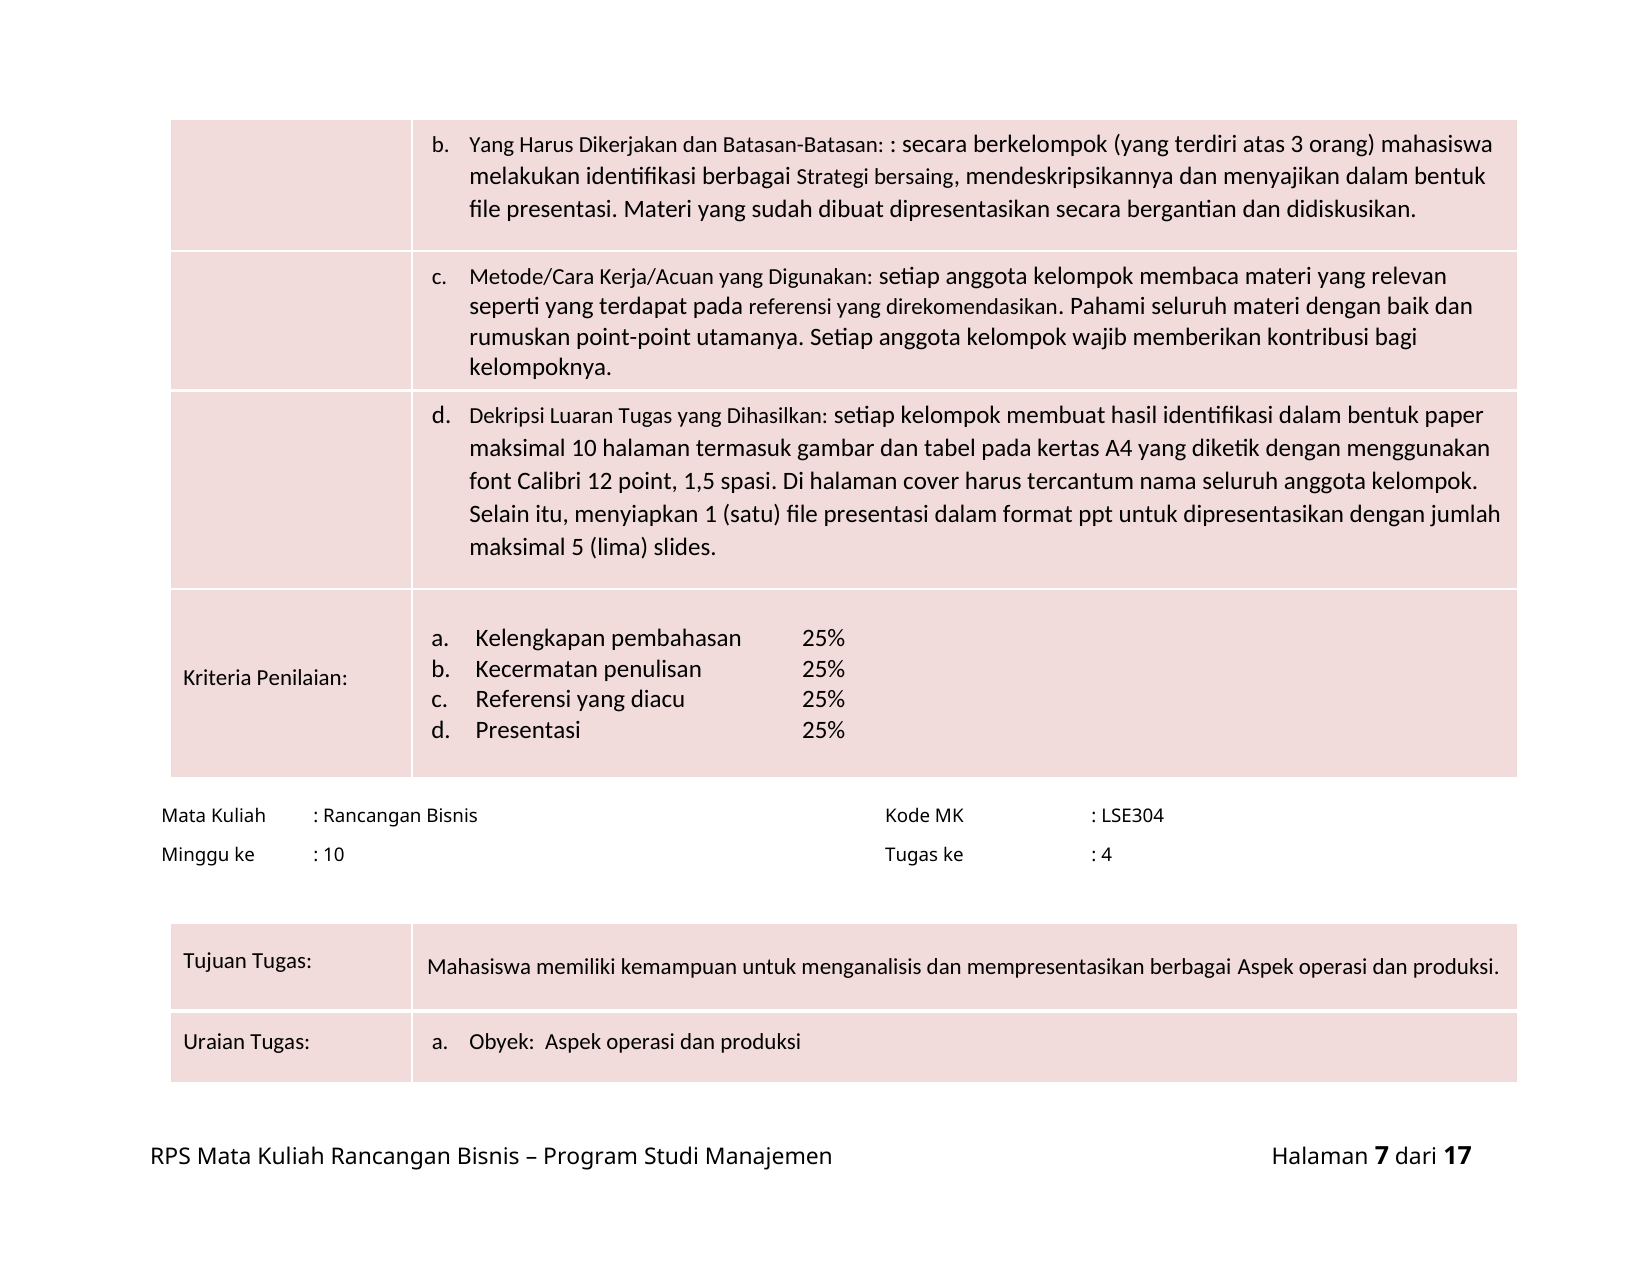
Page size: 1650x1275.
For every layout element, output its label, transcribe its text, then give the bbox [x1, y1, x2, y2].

table_header Mahasiswa memiliki kemampuan untuk menganalisis dan mempresentasikan berbagai Aspek operasi dan produksi. [413, 924, 1517, 1009]
table_cell [171, 392, 411, 588]
table_cell Kriteria Penilaian: [171, 590, 411, 777]
table_cell : 10 [302, 841, 874, 880]
table_cell Minggu ke [150, 841, 302, 880]
table_header Tujuan Tugas: [171, 924, 411, 1009]
table_cell : 4 [1080, 841, 1511, 880]
table_cell Metode/Cara Kerja/Acuan yang Digunakan: setiap anggota kelompok membaca materi yang relevan seperti yang terdapat pada referensi yang direkomendasikan. Pahami seluruh materi dengan baik dan rumuskan point-point utamanya. Setiap anggota kelompok wajib memberikan kontribusi bagi kelompoknya. [413, 252, 1517, 389]
table_header : LSE304 [1080, 803, 1511, 841]
table_header Kode MK [874, 803, 1080, 841]
table_cell Kelengkapan pembahasan 25% Kecermatan penulisan 25% Referensi yang diacu 25% Presentasi 25% [413, 590, 1517, 777]
table_cell [171, 120, 411, 250]
table_cell Dekripsi Luaran Tugas yang Dihasilkan: setiap kelompok membuat hasil identifikasi dalam bentuk paper maksimal 10 halaman termasuk gambar dan tabel pada kertas A4 yang diketik dengan menggunakan font Calibri 12 point, 1,5 spasi. Di halaman cover harus tercantum nama seluruh anggota kelompok. Selain itu, menyiapkan 1 (satu) file presentasi dalam format ppt untuk dipresentasikan dengan jumlah maksimal 5 (lima) slides. [413, 392, 1517, 588]
table_header : Rancangan Bisnis [302, 803, 874, 841]
table_cell Tugas ke [874, 841, 1080, 880]
table_cell Yang Harus Dikerjakan dan Batasan-Batasan: : secara berkelompok (yang terdiri atas 3 orang) mahasiswa melakukan identifikasi berbagai Strategi bersaing, mendeskripsikannya dan menyajikan dalam bentuk file presentasi. Materi yang sudah dibuat dipresentasikan secara bergantian dan didiskusikan. [413, 120, 1517, 250]
table_cell Uraian Tugas: [171, 1013, 411, 1082]
table_header Mata Kuliah [150, 803, 302, 841]
table_cell [171, 252, 411, 389]
table_cell Obyek: Aspek operasi dan produksi [413, 1013, 1517, 1082]
